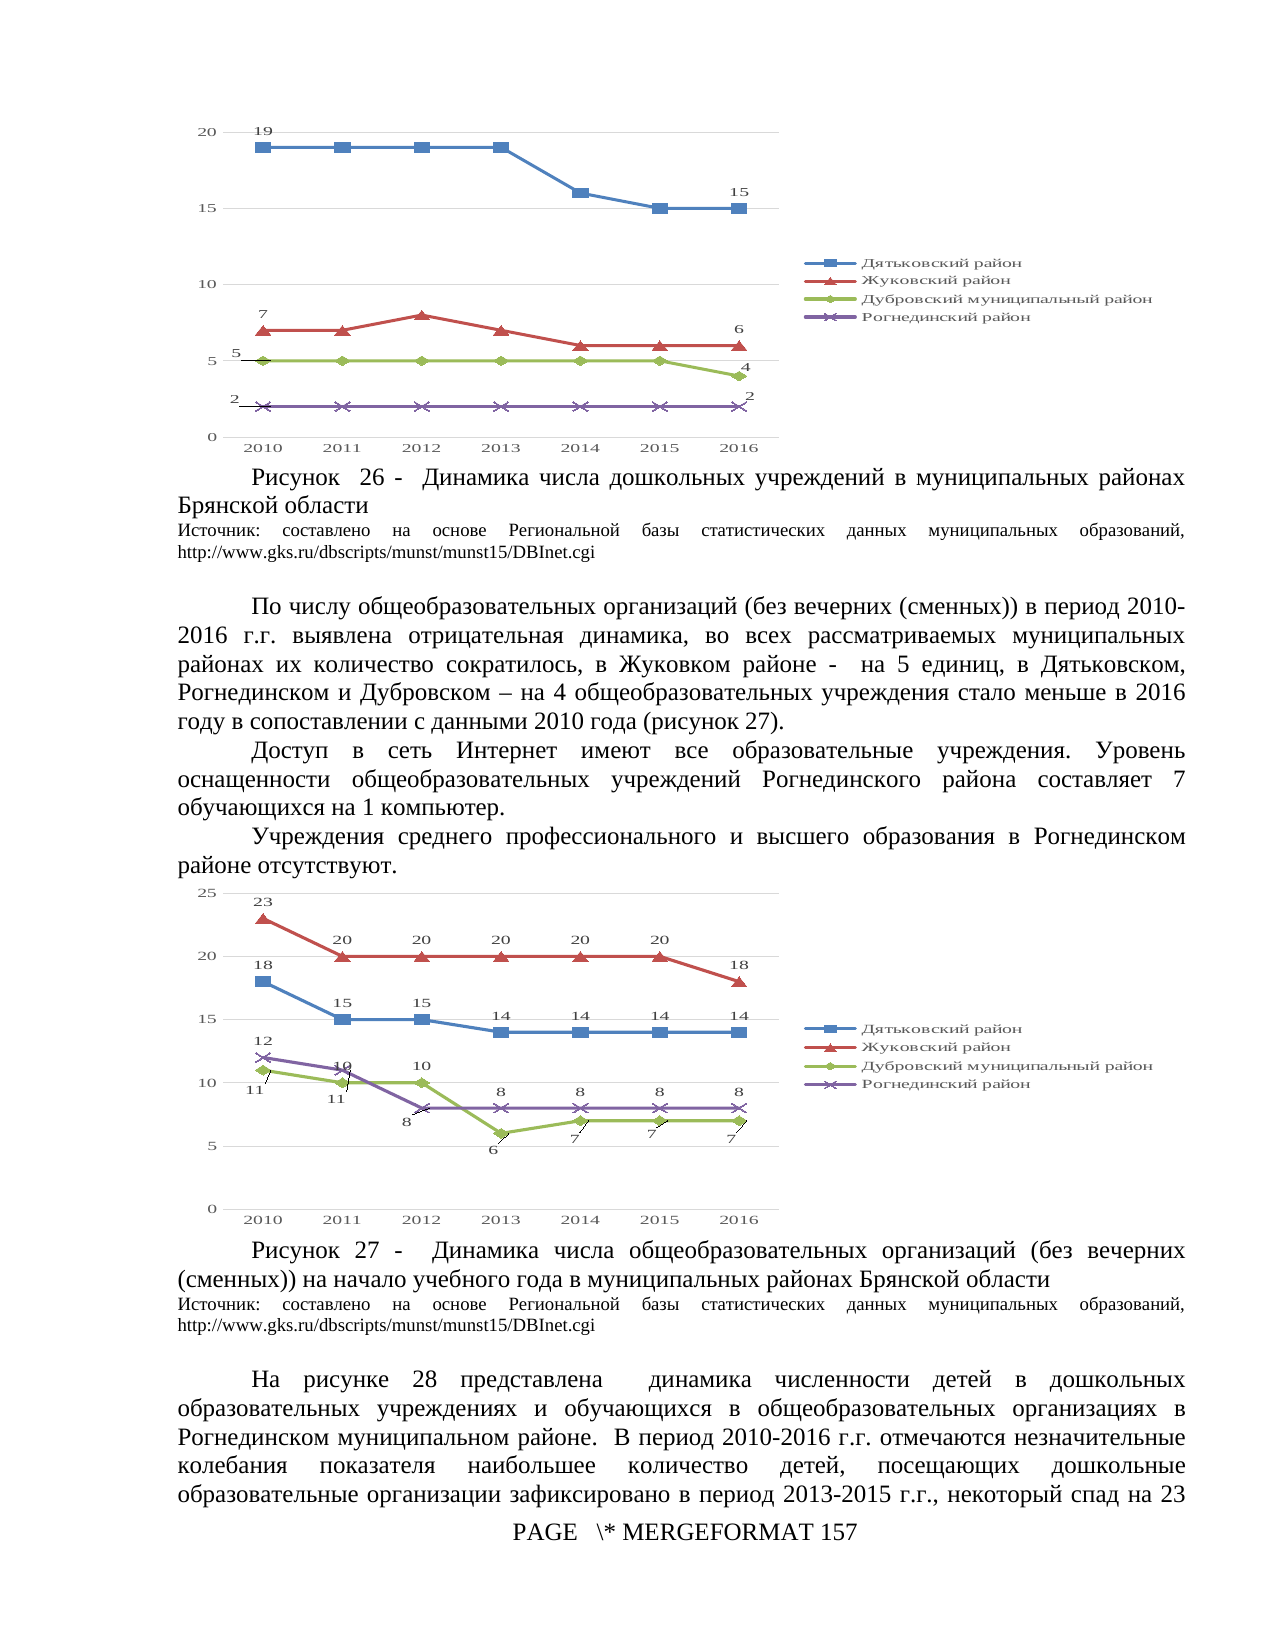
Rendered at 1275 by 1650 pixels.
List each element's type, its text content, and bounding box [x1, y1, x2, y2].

text Доступ в сеть Интернет имеют все образовательные учреждения. Уровень оснащенности общеобразовательных учреждений Рогнединского района составляет 7 обучающихся на 1 компьютер. [177, 735, 1186, 821]
text По числу общеобразовательных организаций (без вечерних (сменных)) в период 2010-2016 г.г. выявлена отрицательная динамика, во всех рассматриваемых муниципальных районах их количество сократилось, в Жуковком районе - на 5 единиц, в Дятьковском, Рогнединском и Дубровском – на 4 общеобразовательных учреждения стало меньше в 2016 году в сопоставлении с данными 2010 года (рисунок 27). [177, 591, 1186, 735]
text Источник: составлено на основе Региональной базы статистических данных муниципальных образований, http://www.gks.ru/dbscripts/munst/munst15/DBInet.cgi [177, 1292, 1186, 1336]
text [177, 1364, 1186, 1508]
text Рисунок 26 - Динамика числа дошкольных учреждений в муниципальных районах Брянской области [177, 462, 1186, 519]
text Учреждения среднего профессионального и высшего образования в Рогнединском районе отсутствуют. [177, 821, 1186, 879]
text Источник: составлено на основе Региональной базы статистических данных муниципальных образований, http://www.gks.ru/dbscripts/munst/munst15/DBInet.cgi [177, 519, 1186, 562]
text Рисунок 27 - Динамика числа общеобразовательных организаций (без вечерних (сменных)) на начало учебного года в муниципальных районах Брянской области [177, 1235, 1186, 1292]
